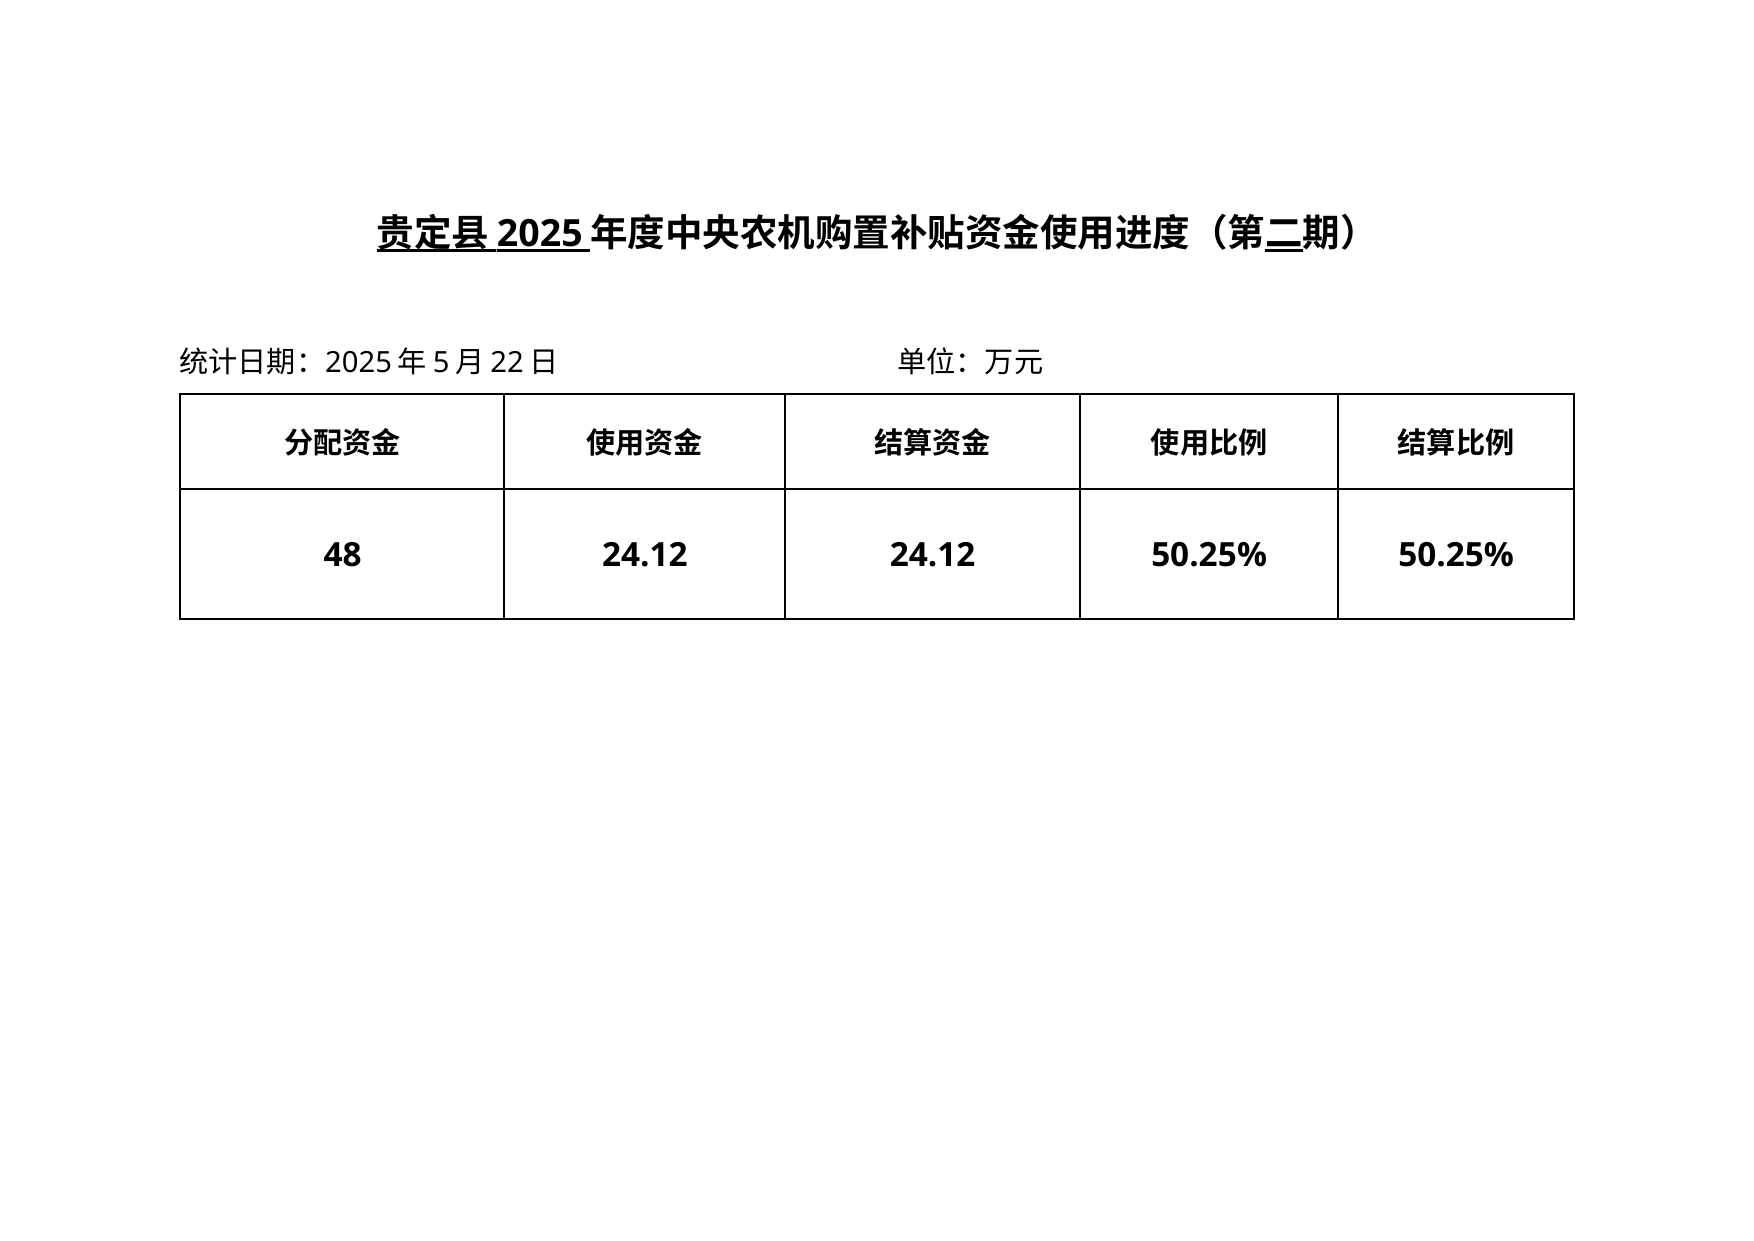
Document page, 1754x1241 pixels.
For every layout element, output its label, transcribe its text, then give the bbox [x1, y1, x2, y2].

table_cell 48 [181, 490, 503, 618]
text 统计日期：2025年5月22日 单位：万元 [150, 328, 1604, 393]
table_header 使用资金 [505, 395, 784, 488]
table_cell 50.25% [1339, 490, 1573, 618]
table_header 分配资金 [181, 395, 503, 488]
text 贵定县2025年度中央农机购置补贴资金使用进度（第二期） [150, 198, 1604, 263]
table_cell 24.12 [505, 490, 784, 618]
table_cell 50.25% [1081, 490, 1337, 618]
table_header 结算资金 [786, 395, 1079, 488]
table_header 使用比例 [1081, 395, 1337, 488]
table_header 结算比例 [1339, 395, 1573, 488]
table_cell 24.12 [786, 490, 1079, 618]
